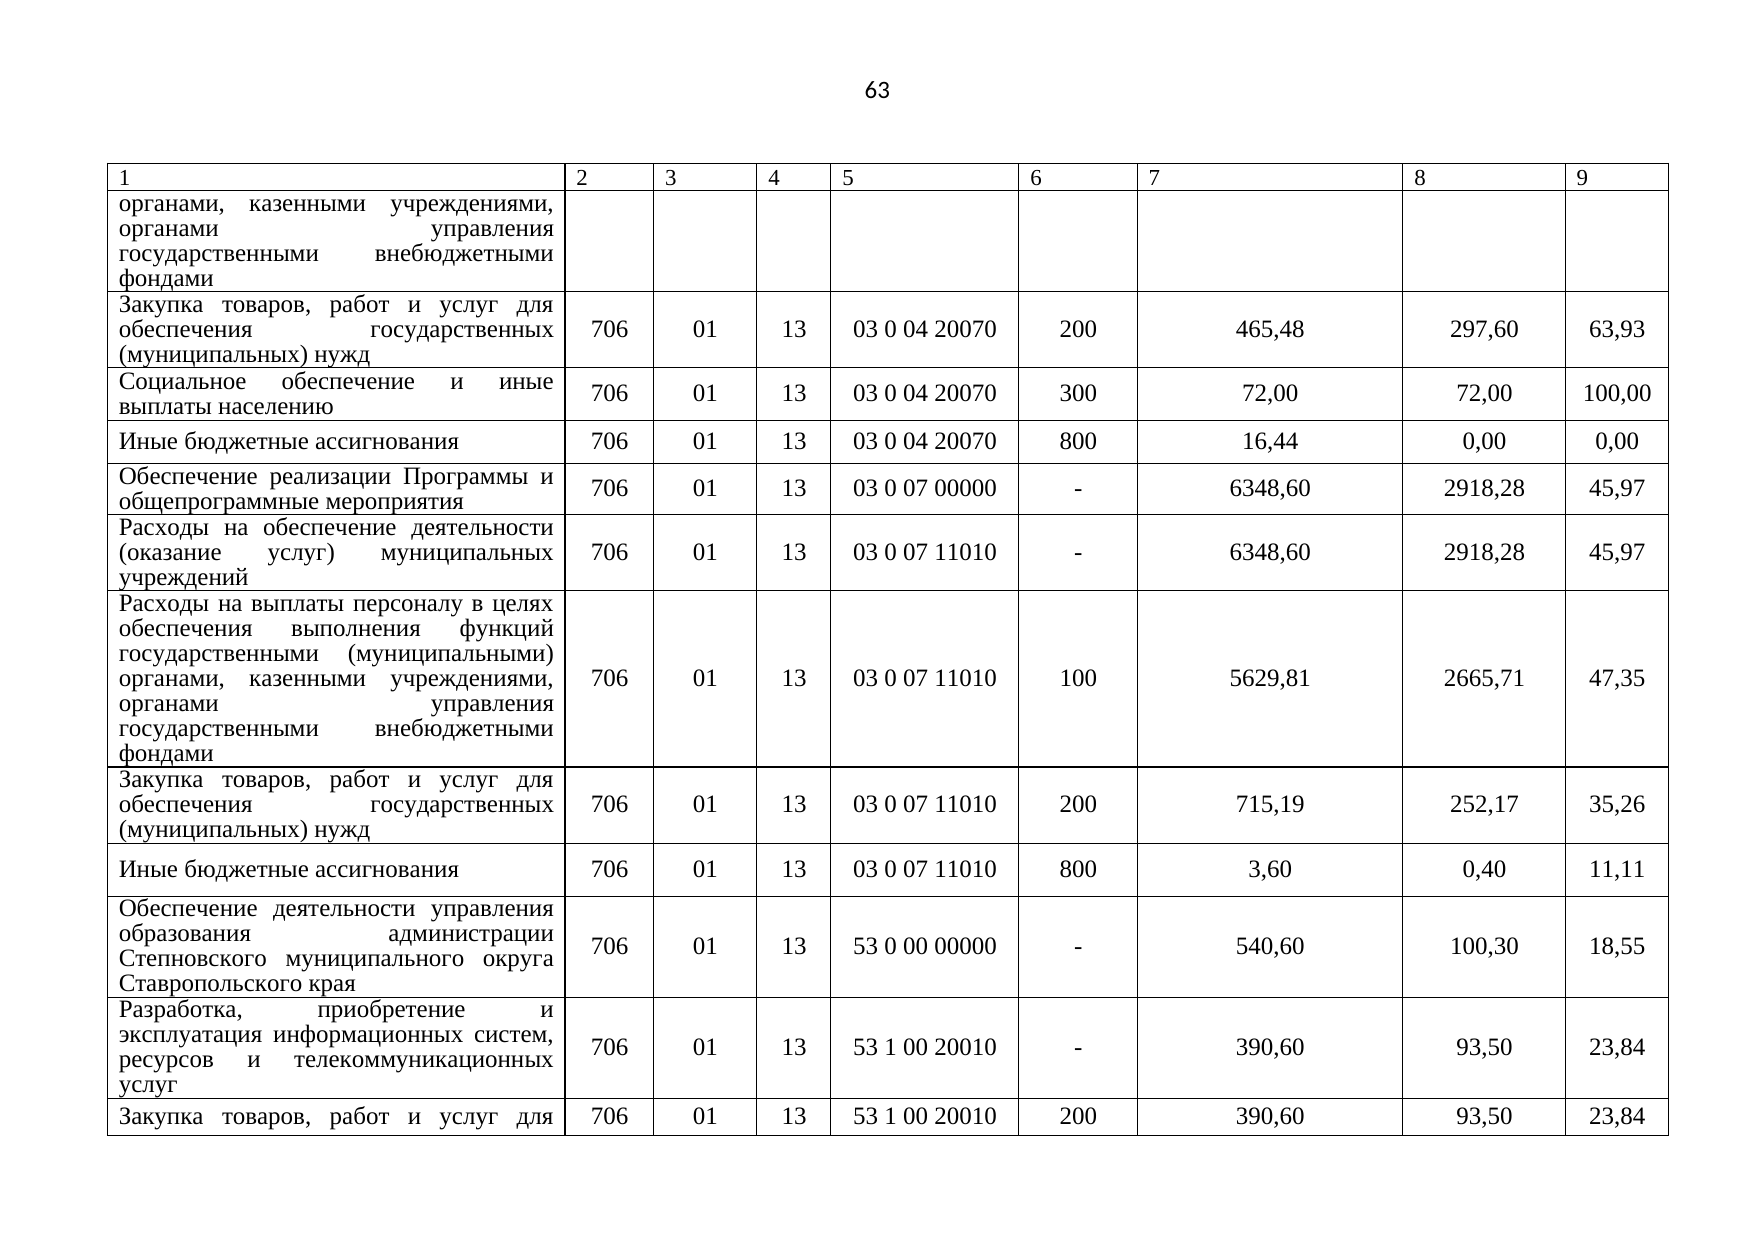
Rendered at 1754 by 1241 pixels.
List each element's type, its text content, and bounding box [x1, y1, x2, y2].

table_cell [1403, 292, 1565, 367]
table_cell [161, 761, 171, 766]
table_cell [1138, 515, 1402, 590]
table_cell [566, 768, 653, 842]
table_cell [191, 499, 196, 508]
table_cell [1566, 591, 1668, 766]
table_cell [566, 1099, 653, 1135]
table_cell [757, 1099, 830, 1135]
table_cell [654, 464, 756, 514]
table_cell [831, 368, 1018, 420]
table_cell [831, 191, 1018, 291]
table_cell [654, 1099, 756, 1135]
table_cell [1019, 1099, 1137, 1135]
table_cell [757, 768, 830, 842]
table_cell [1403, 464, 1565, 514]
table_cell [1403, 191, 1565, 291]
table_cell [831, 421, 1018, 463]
table_header 5 [831, 164, 1018, 190]
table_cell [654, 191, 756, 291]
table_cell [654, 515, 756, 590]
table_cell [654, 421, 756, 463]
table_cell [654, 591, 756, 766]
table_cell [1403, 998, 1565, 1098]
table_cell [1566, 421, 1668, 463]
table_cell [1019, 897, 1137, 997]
table_header 4 [757, 164, 830, 190]
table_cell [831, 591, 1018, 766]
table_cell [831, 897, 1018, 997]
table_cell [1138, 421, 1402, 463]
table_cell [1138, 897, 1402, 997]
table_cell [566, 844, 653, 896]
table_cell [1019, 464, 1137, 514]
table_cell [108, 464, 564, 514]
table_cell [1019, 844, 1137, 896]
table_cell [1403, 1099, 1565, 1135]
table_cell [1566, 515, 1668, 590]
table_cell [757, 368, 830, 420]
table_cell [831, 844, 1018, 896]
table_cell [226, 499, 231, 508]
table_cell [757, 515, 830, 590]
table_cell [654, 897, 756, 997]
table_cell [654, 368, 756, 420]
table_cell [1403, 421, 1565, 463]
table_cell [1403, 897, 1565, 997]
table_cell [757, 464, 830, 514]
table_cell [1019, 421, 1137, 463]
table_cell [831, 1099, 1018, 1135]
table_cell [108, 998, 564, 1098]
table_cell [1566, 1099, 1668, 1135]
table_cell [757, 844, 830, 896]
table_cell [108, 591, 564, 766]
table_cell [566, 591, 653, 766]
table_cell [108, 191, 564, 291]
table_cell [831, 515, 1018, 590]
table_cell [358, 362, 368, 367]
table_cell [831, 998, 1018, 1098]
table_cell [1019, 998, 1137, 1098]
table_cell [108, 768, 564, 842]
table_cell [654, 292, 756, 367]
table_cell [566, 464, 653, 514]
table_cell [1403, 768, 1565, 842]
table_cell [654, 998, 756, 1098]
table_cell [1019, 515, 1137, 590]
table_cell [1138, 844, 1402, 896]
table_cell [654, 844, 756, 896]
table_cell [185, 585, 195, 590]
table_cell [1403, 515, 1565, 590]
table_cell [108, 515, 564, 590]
table_header 7 [1138, 164, 1402, 190]
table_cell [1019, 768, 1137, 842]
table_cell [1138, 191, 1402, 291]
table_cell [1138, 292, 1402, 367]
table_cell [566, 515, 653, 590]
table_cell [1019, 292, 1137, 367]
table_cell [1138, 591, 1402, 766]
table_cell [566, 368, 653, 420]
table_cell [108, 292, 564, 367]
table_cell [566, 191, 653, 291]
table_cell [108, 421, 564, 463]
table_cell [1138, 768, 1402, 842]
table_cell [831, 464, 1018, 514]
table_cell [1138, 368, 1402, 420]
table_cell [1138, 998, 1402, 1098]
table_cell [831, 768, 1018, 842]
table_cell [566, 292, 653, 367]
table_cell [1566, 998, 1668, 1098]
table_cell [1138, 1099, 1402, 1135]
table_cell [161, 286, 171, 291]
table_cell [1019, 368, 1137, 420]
table_header 6 [1019, 164, 1137, 190]
table_header 2 [566, 164, 653, 190]
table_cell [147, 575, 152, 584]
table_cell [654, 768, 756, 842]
table_header 1 [108, 164, 564, 190]
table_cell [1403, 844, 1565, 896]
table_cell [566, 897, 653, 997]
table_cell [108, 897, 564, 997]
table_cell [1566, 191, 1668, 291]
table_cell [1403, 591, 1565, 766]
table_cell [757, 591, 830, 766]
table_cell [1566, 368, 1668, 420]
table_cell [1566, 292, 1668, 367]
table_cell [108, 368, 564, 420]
table_header 9 [1566, 164, 1668, 190]
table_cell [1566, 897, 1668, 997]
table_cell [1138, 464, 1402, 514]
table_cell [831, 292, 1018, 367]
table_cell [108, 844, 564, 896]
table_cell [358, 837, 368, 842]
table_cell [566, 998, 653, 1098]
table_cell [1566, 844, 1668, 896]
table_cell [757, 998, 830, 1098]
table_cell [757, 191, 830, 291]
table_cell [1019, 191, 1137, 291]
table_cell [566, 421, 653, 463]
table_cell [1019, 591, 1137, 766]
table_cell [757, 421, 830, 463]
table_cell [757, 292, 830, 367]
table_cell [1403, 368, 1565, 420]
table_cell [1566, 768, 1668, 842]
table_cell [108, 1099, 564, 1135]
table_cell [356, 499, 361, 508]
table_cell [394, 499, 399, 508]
table_header 3 [654, 164, 756, 190]
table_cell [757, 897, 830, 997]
table_header 8 [1403, 164, 1565, 190]
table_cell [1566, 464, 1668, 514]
